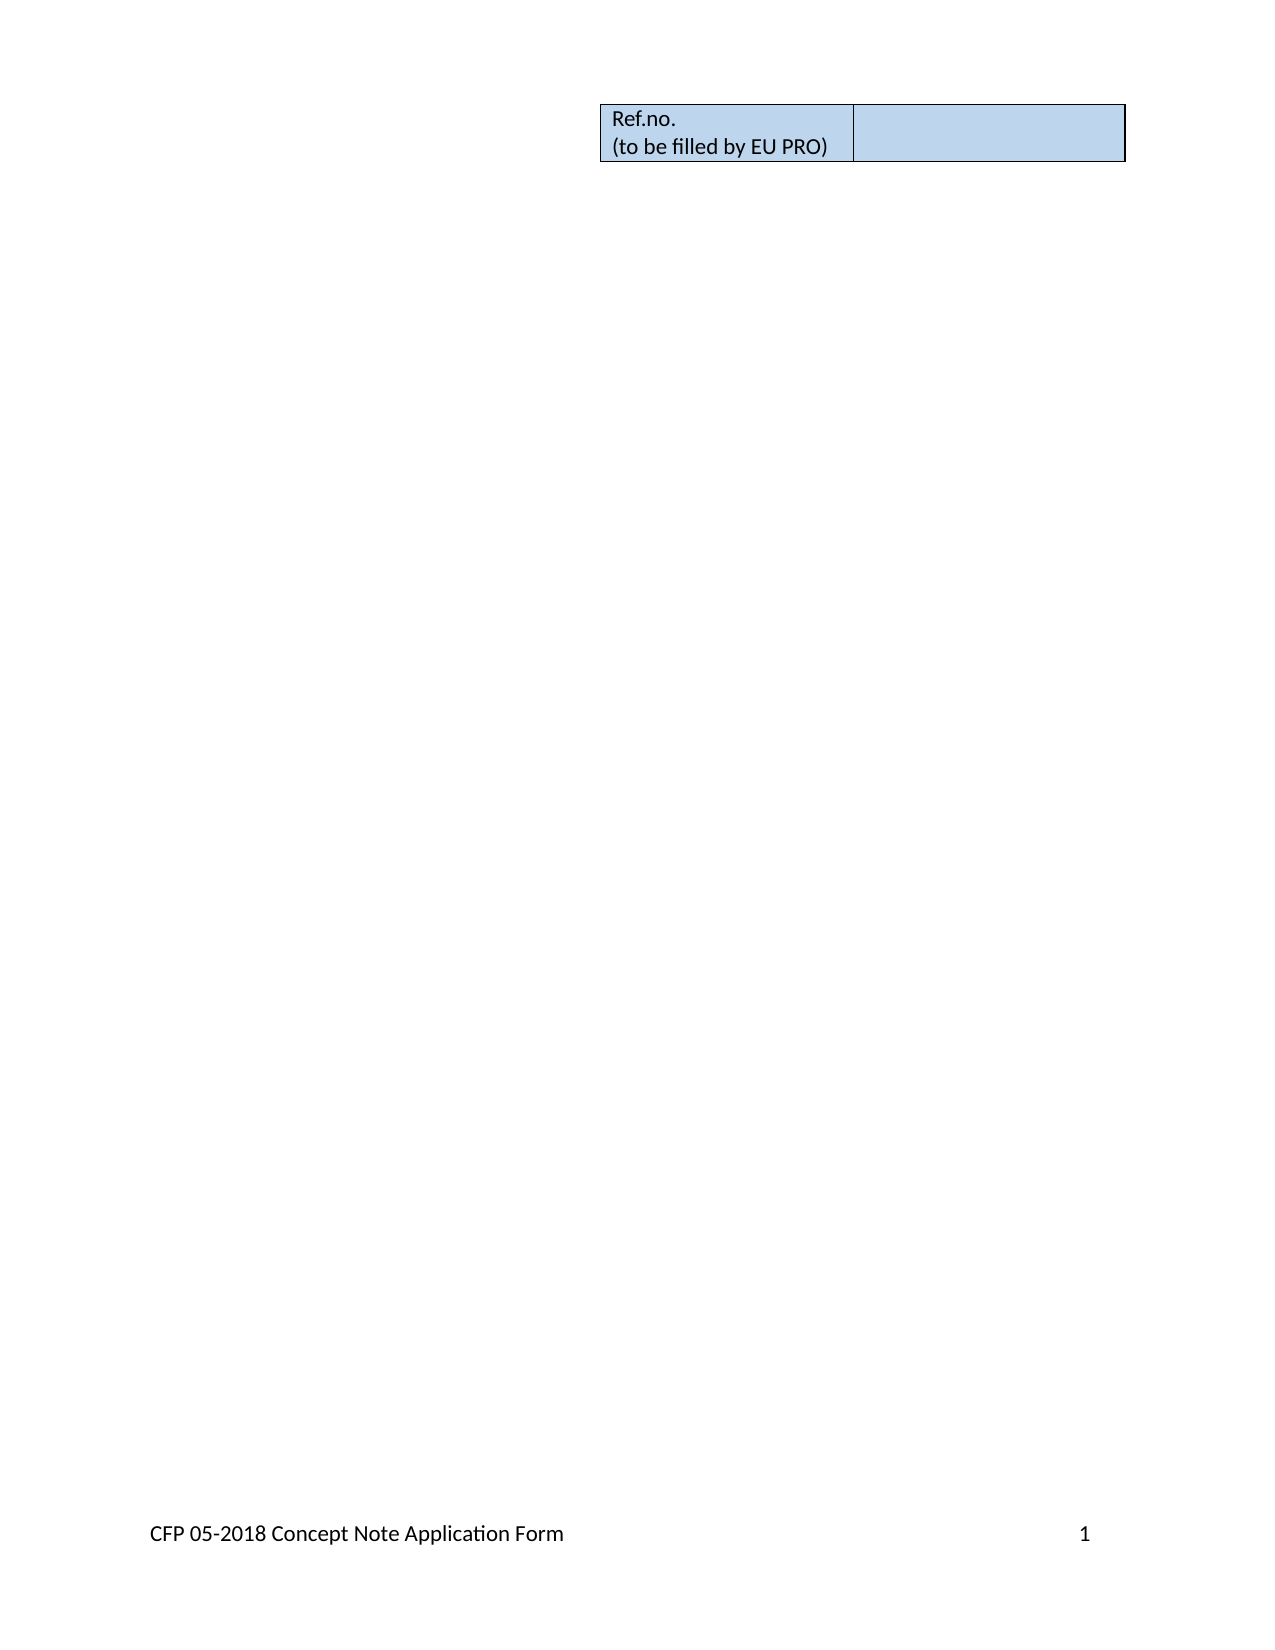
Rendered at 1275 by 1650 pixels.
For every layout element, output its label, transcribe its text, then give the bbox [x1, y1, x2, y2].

table_header [854, 105, 1124, 161]
table_header Ref.no. (to be filled by EU PRO) [601, 105, 853, 161]
